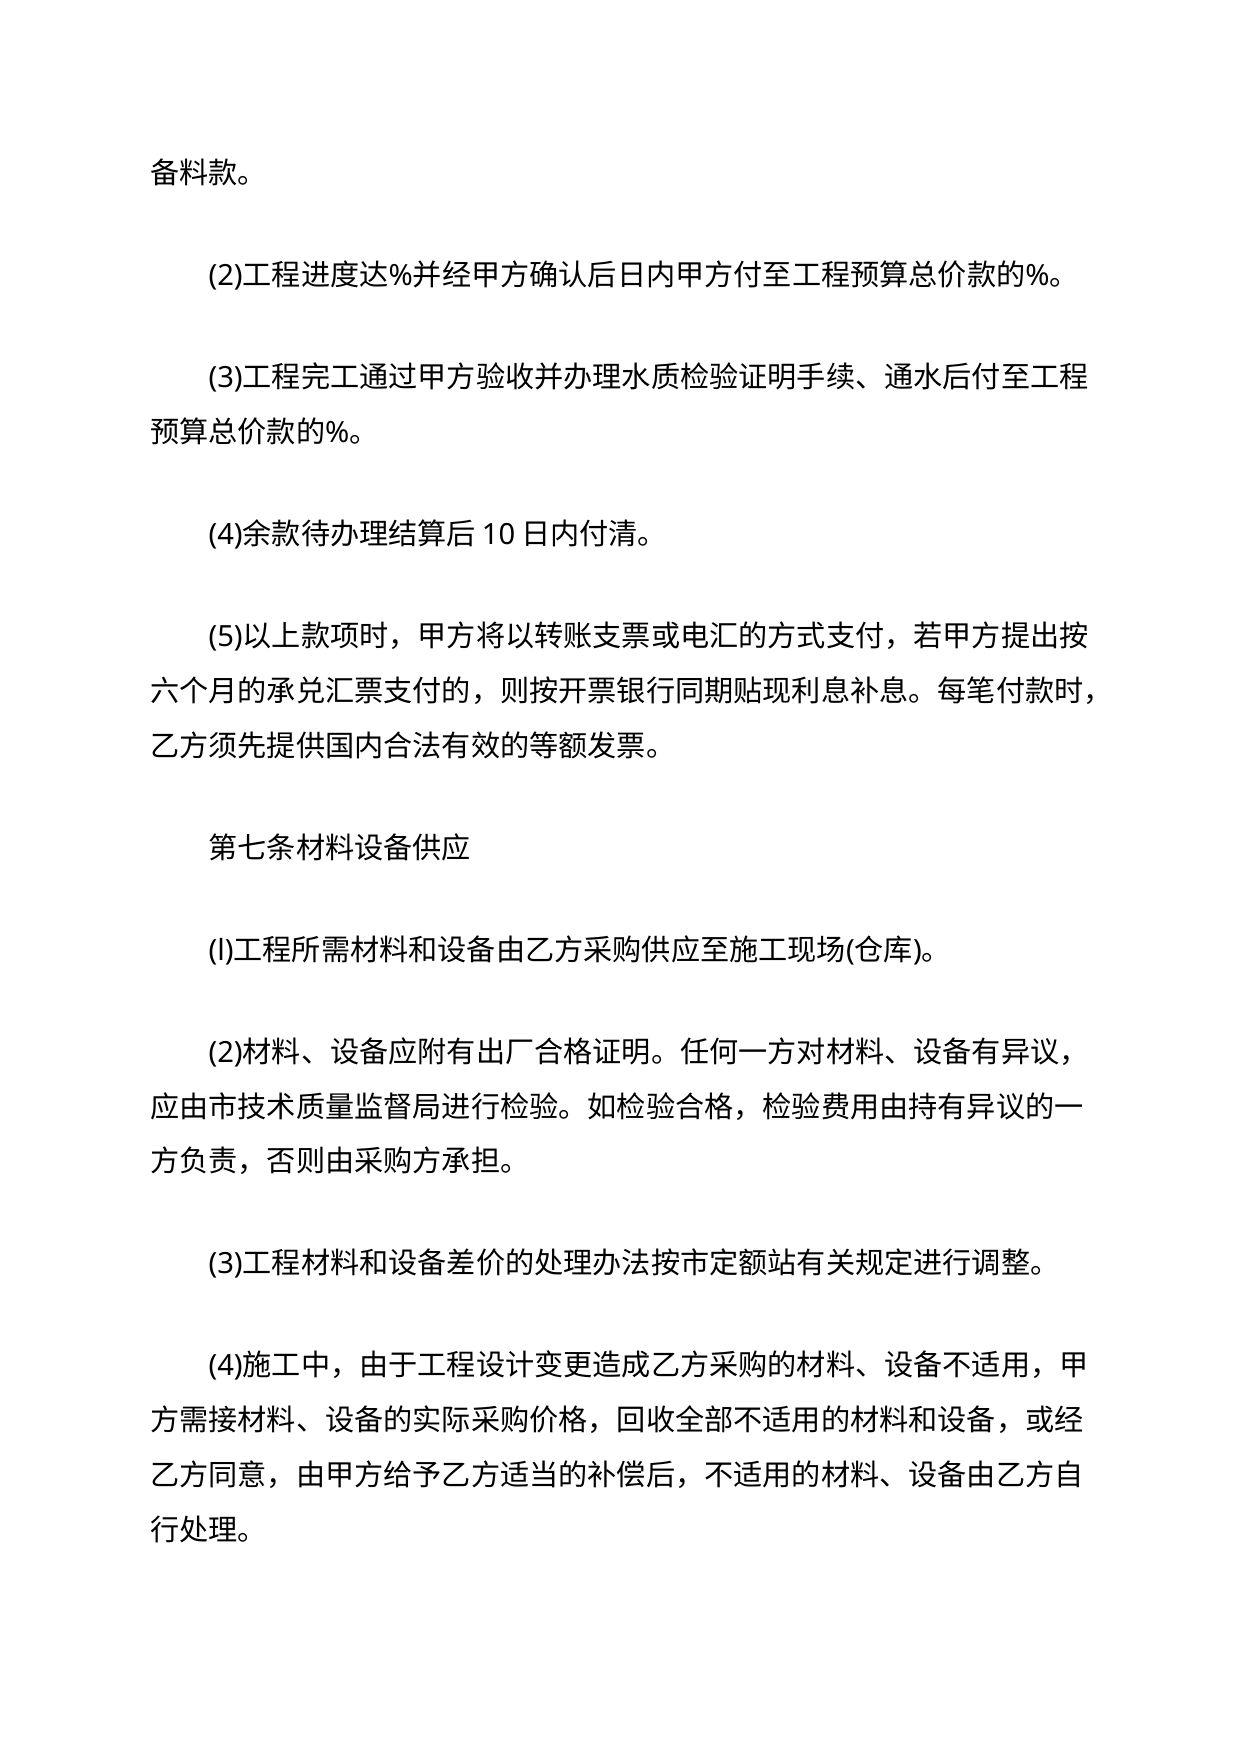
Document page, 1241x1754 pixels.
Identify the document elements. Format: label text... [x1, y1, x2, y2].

text (4)余款待办理结算后10日内付清。 [150, 511, 1090, 553]
text (5)以上款项时，甲方将以转账支票或电汇的方式支付，若甲方提出按六个月的承兑汇票支付的，则按开票银行同期贴现利息补息。每笔付款时，乙方须先提供国内合法有效的等额发票。 [150, 613, 1090, 765]
text (l)工程所需材料和设备由乙方采购供应至施工现场(仓库)。 [150, 926, 1090, 968]
text (3)工程完工通过甲方验收并办理水质检验证明手续、通水后付至工程预算总价款的%。 [150, 354, 1090, 451]
text (4)施工中，由于工程设计变更造成乙方采购的材料、设备不适用，甲方需接材料、设备的实际采购价格，回收全部不适用的材料和设备，或经乙方同意，由甲方给予乙方适当的补偿后，不适用的材料、设备由乙方自行处理。 [150, 1342, 1090, 1549]
text (2)材料、设备应附有出厂合格证明。任何一方对材料、设备有异议，应由市技术质量监督局进行检验。如检验合格，检验费用由持有异议的一方负责，否则由采购方承担。 [150, 1028, 1090, 1180]
text (3)工程材料和设备差价的处理办法按市定额站有关规定进行调整。 [150, 1240, 1090, 1282]
text 第七条材料设备供应 [150, 824, 1090, 867]
text (2)工程进度达%并经甲方确认后日内甲方付至工程预算总价款的%。 [150, 252, 1090, 294]
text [150, 150, 1090, 192]
